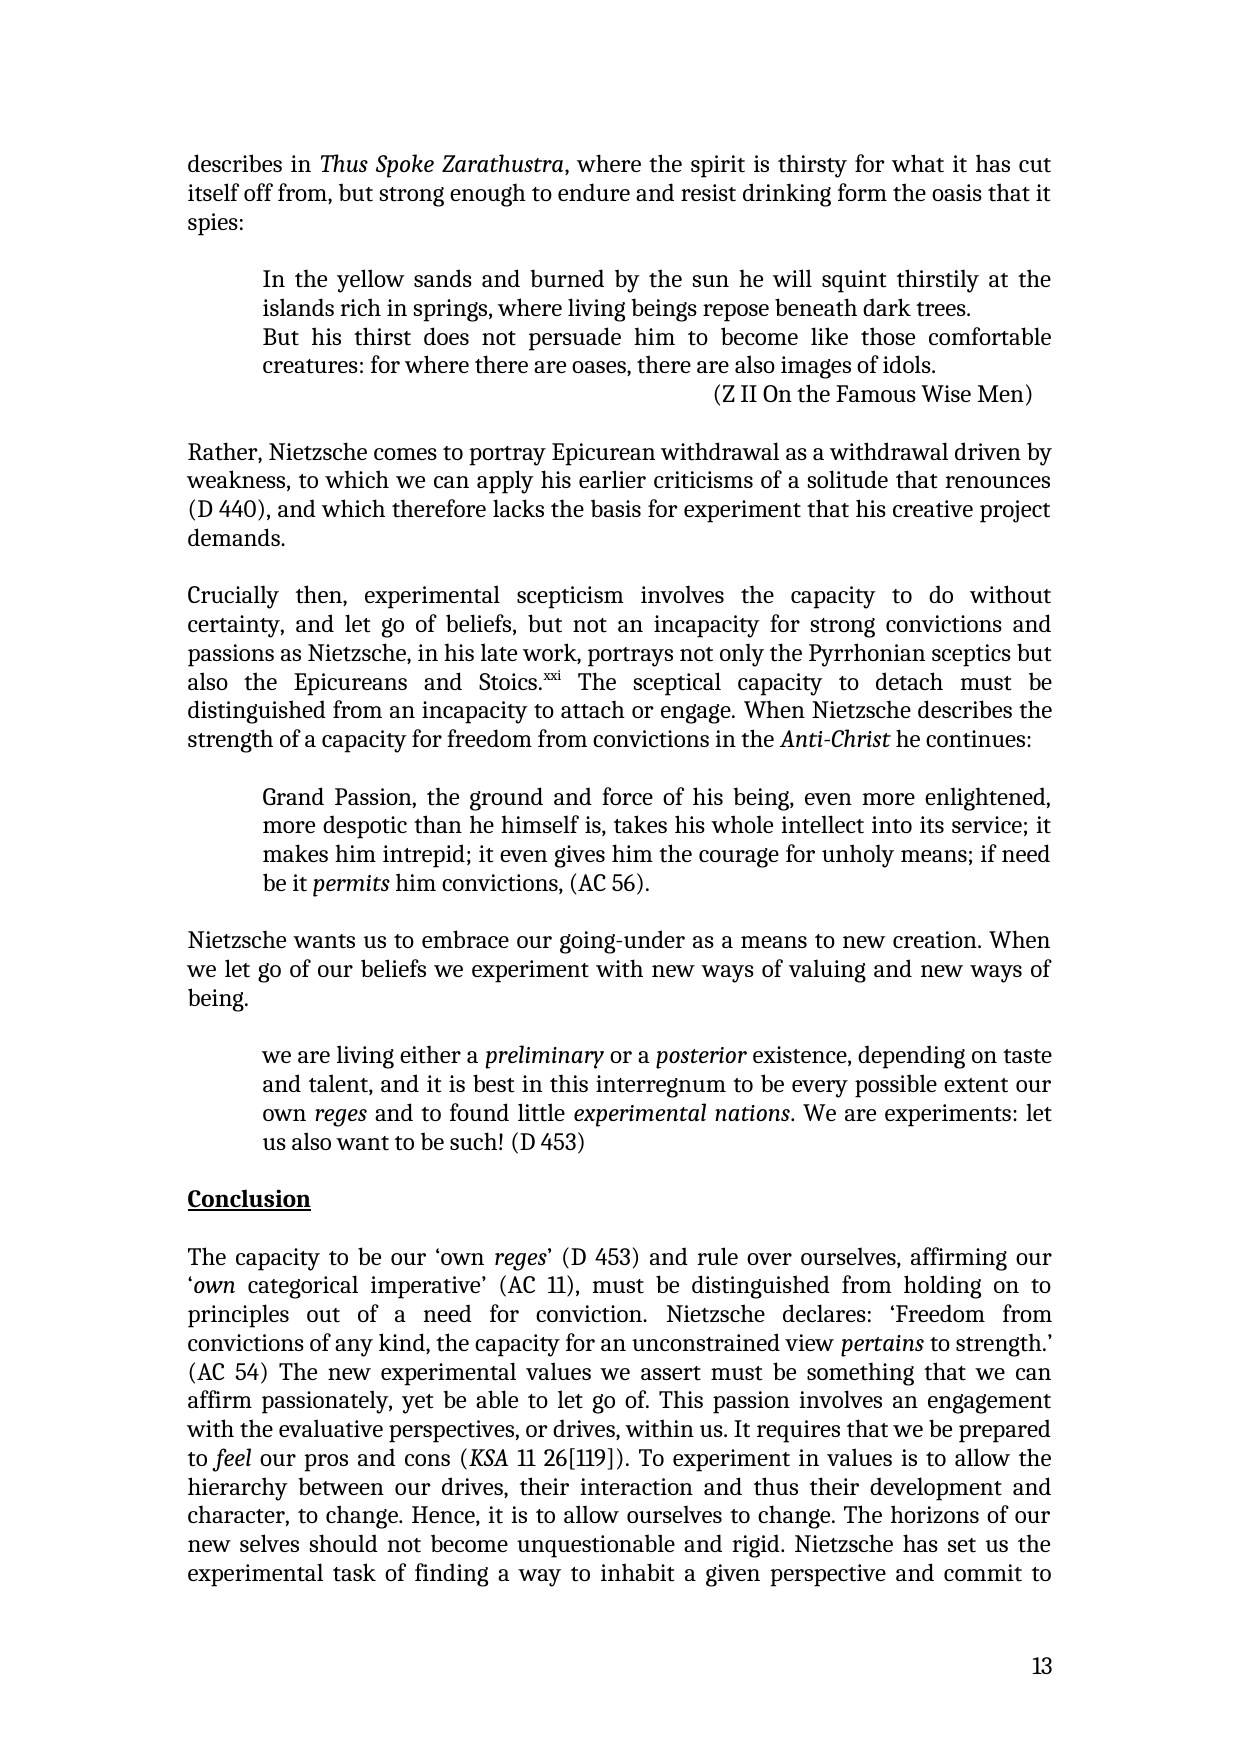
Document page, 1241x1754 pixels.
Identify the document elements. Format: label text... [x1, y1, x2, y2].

text we are living either a preliminary or a posterior existence, depending on taste and talent, and it is best in this interregnum to be every possible extent our own reges and to found little experimental nations. We are experiments: let us also want to be such! (D 453) [262, 1041, 1053, 1156]
text Nietzsche wants us to embrace our going-under as a means to new creation. When we let go of our beliefs we experiment with new ways of valuing and new ways of being. [187, 926, 1053, 1012]
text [187, 150, 1053, 236]
text Rather, Nietzsche comes to portray Epicurean withdrawal as a withdrawal driven by weakness, to which we can apply his earlier criticisms of a solitude that renounces (D 440), and which therefore lacks the basis for experiment that his creative project demands. [187, 437, 1053, 552]
text (Z II On the Famous Wise Men) [637, 380, 1053, 409]
text Conclusion [187, 1185, 1053, 1214]
text But his thirst does not persuade him to become like those comfortable creatures: for where there are oases, there are also images of idols. [262, 322, 1053, 380]
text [187, 1242, 1053, 1587]
text In the yellow sands and burned by the sun he will squint thirstily at the islands rich in springs, where living beings repose beneath dark trees. [262, 265, 1053, 322]
text Grand Passion, the ground and force of his being, even more enlightened, more despotic than he himself is, takes his whole intellect into its service; it makes him intrepid; it even gives him the courage for unholy means; if need be it permits him convictions, (AC 56). [262, 782, 1053, 897]
text Crucially then, experimental scepticism involves the capacity to do without certainty, and let go of beliefs, but not an incapacity for strong convictions and passions as Nietzsche, in his late work, portrays not only the Pyrrhonian sceptics but also the Epicureans and Stoics. The sceptical capacity to detach must be distinguished from an incapacity to attach or engage. When Nietzsche describes the strength of a capacity for freedom from convictions in the Anti-Christ he continues: [187, 581, 1053, 754]
